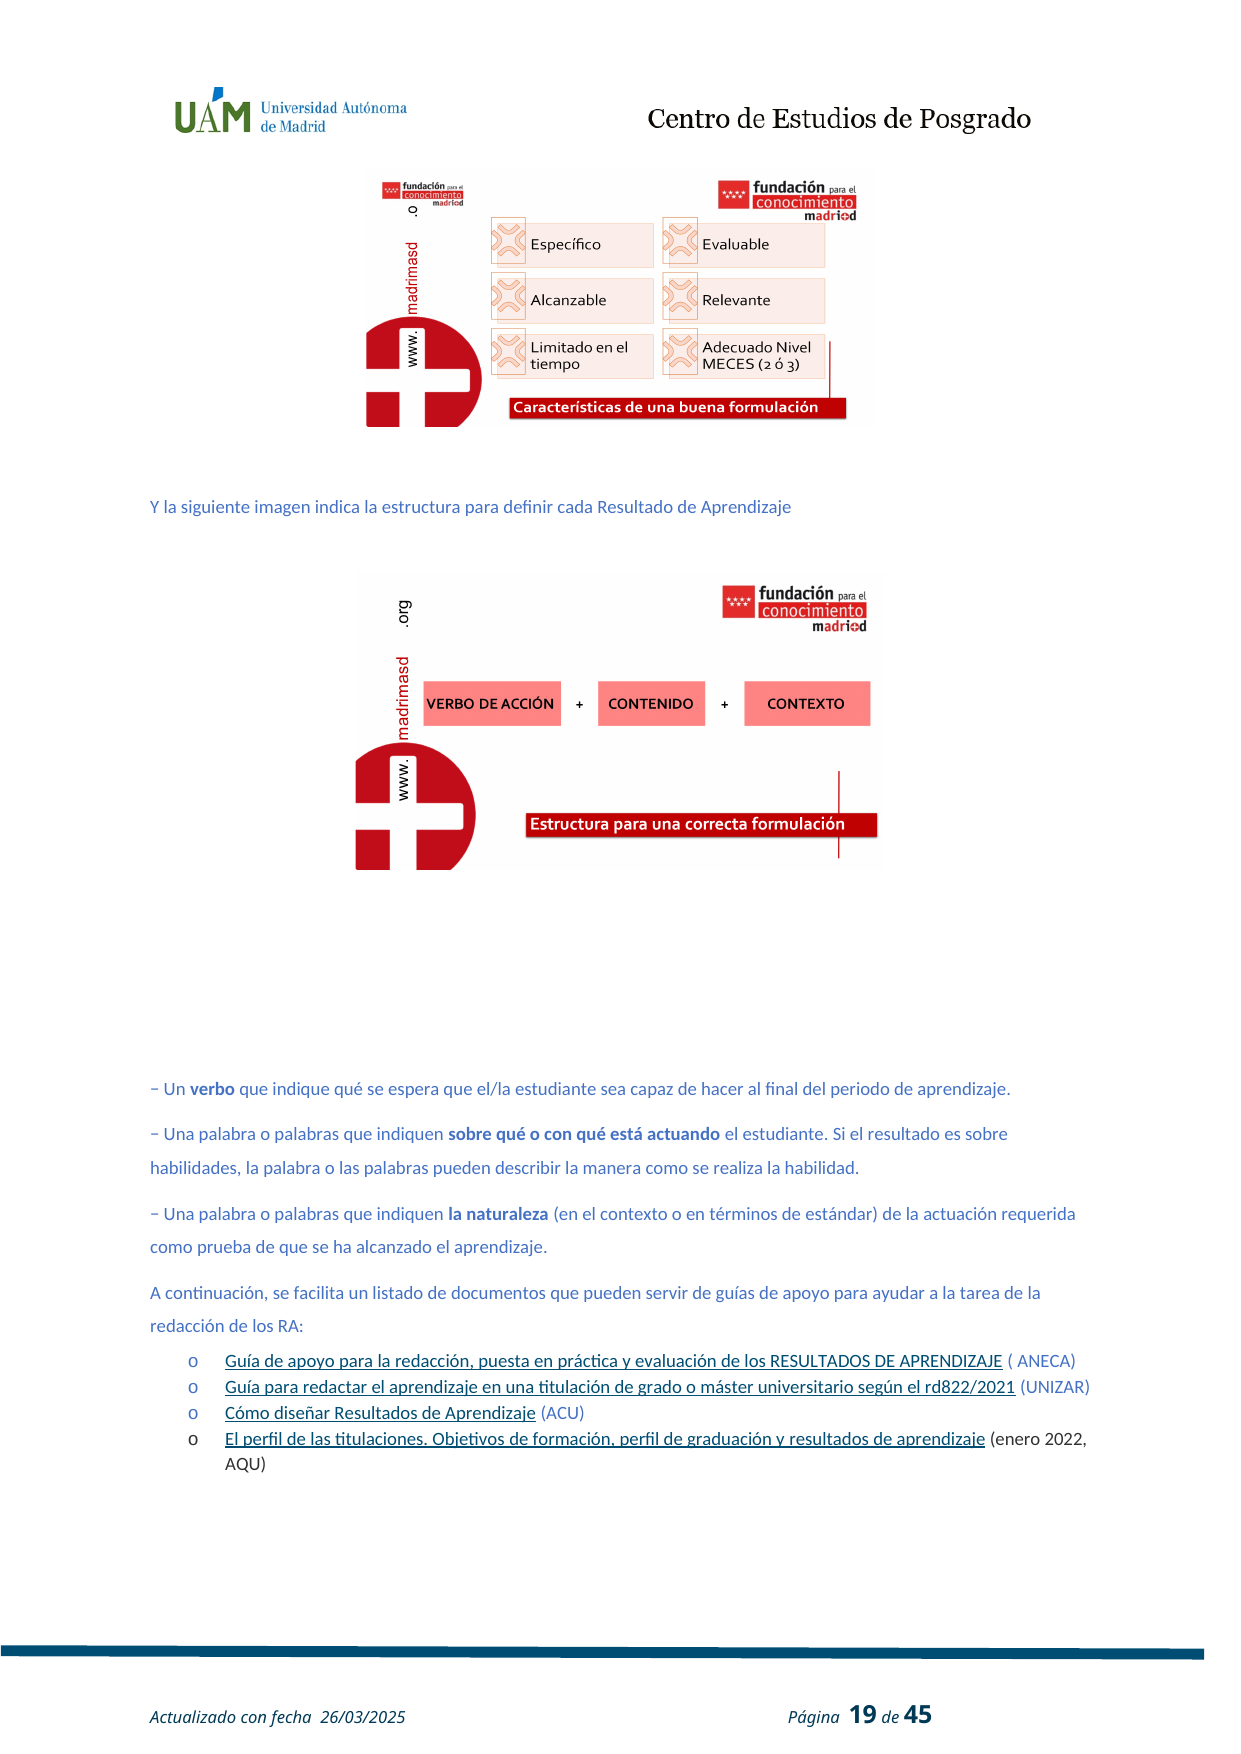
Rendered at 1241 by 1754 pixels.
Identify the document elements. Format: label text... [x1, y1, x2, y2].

picture [826, 1433, 832, 1442]
text − Una palabra o palabras que indiquen sobre qué o con qué está actuando el estudiante. Si el resultado es sobre habilidades, la palabra o las palabras pueden describir la manera como se realiza la habilidad. [150, 1112, 1090, 1179]
picture [355, 571, 885, 870]
text − Un verbo que indique qué se espera que el/la estudiante sea capaz de hacer al final del periodo de aprendizaje. [150, 1066, 1090, 1099]
picture [731, 1381, 737, 1390]
list El perfil de las titulaciones. Objetivos de formación, perfil de graduación y resultados de aprendizaje (enero 2022, AQU) [187, 1427, 1090, 1475]
picture [345, 1433, 351, 1442]
picture [538, 1381, 545, 1393]
picture [150, 65, 1091, 157]
list Cómo diseñar Resultados de Aprendizaje (ACU) [187, 1401, 1090, 1425]
picture [366, 168, 874, 427]
picture [345, 1381, 351, 1390]
text Y la siguiente imagen indica la estructura para definir cada Resultado de Aprendizaje [150, 485, 1090, 518]
text − Una palabra o palabras que indiquen la naturaleza (en el contexto o en términos de estándar) de la actuación requerida como prueba de que se ha alcanzado el aprendizaje. [150, 1191, 1090, 1258]
list Guía de apoyo para la redacción, puesta en práctica y evaluación de los RESULTADOS DE APRENDIZAJE ( ANECA) [187, 1349, 1090, 1373]
text A continuación, se facilita un listado de documentos que pueden servir de guías de apoyo para ayudar a la tarea de la redacción de los RA: [150, 1270, 1090, 1337]
picture [445, 1432, 449, 1445]
picture [817, 1381, 823, 1390]
picture [514, 1355, 520, 1364]
list Guía para redactar el aprendizaje en una titulación de grado o máster universitario según el rd822/2021 (UNIZAR) [187, 1375, 1090, 1399]
